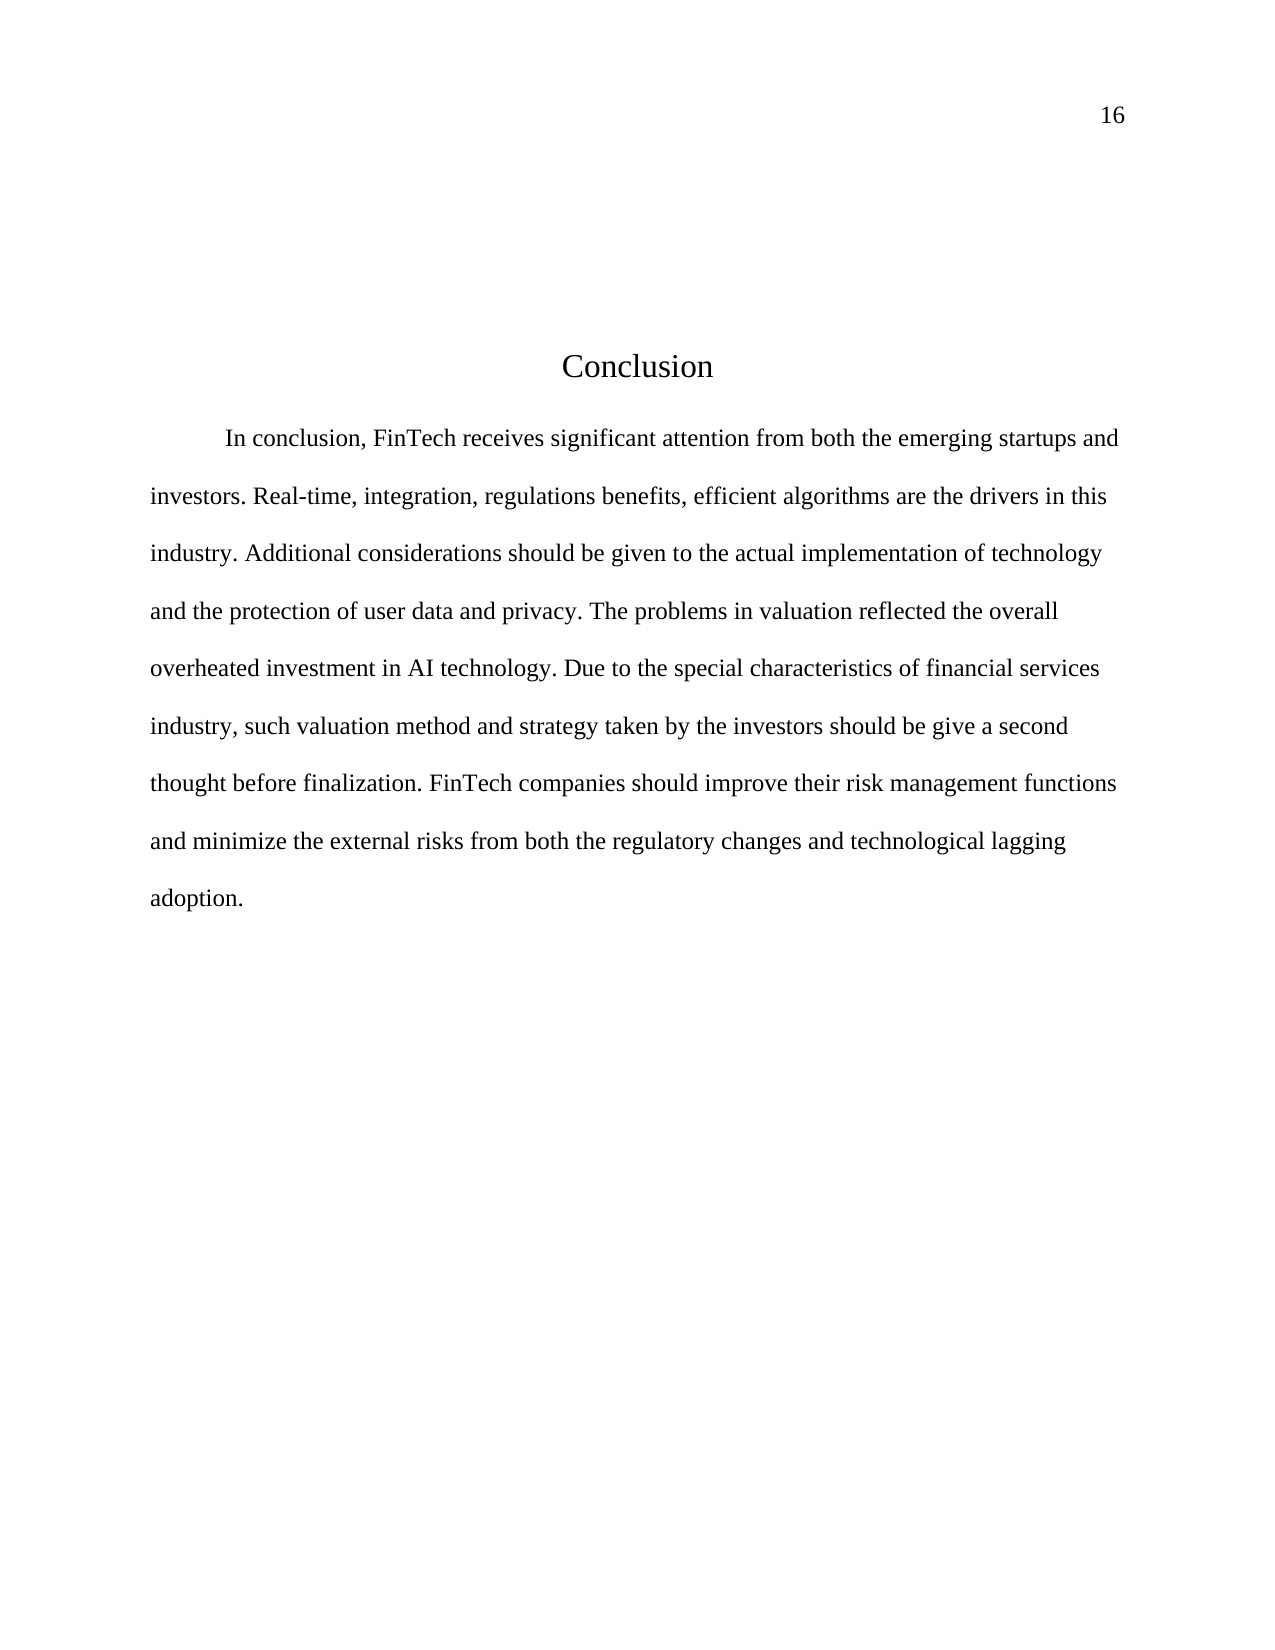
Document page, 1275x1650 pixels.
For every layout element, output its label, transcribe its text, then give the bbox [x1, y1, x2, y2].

subtitle Conclusion [150, 347, 1125, 385]
text In conclusion, FinTech receives significant attention from both the emerging startups and investors. Real-time, integration, regulations benefits, efficient algorithms are the drivers in this industry. Additional considerations should be given to the actual implementation of technology and the protection of user data and privacy. The problems in valuation reflected the overall overheated investment in AI technology. Due to the special characteristics of financial services industry, such valuation method and strategy taken by the investors should be give a second thought before finalization. FinTech companies should improve their risk management functions and minimize the external risks from both the regulatory changes and technological lagging adoption. [150, 423, 1125, 912]
